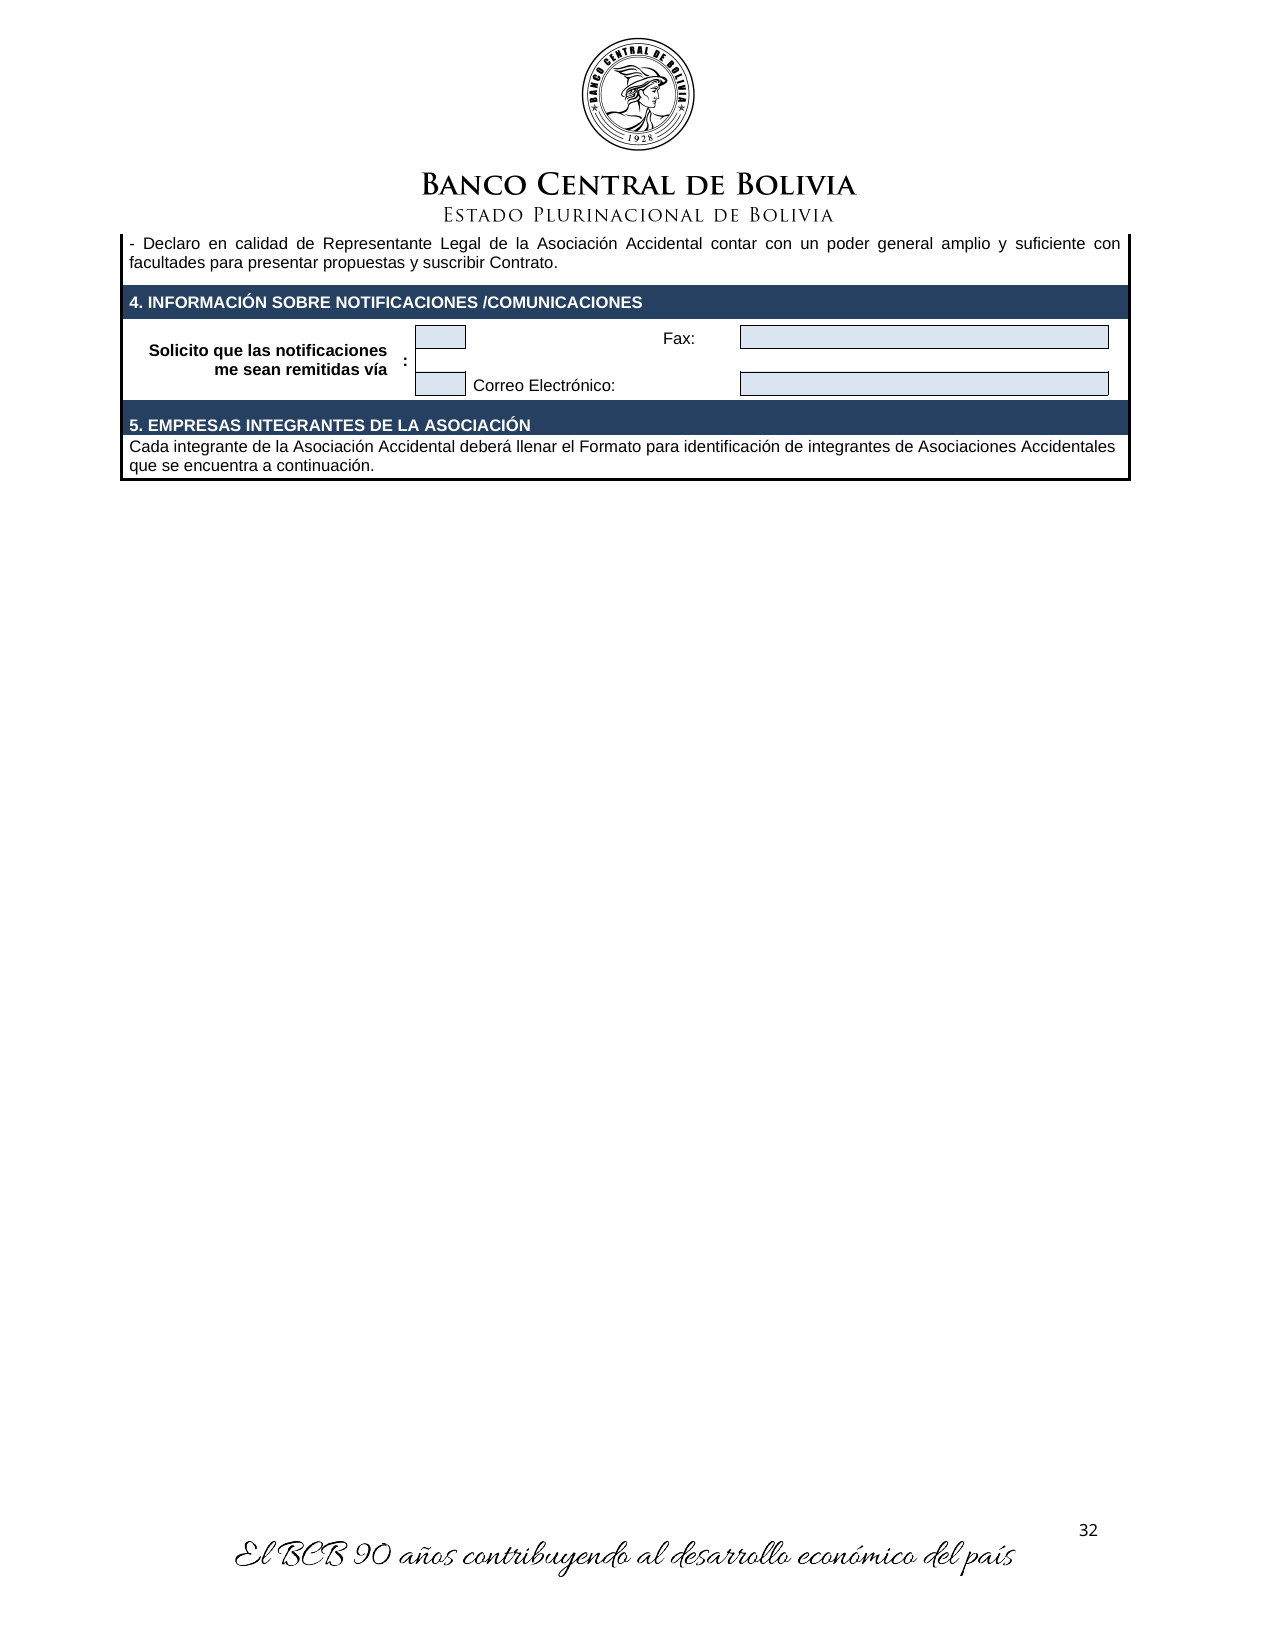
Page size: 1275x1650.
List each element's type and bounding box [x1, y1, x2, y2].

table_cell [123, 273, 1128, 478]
picture [0, 0, 1273, 232]
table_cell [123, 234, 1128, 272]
picture [235, 1541, 1016, 1577]
